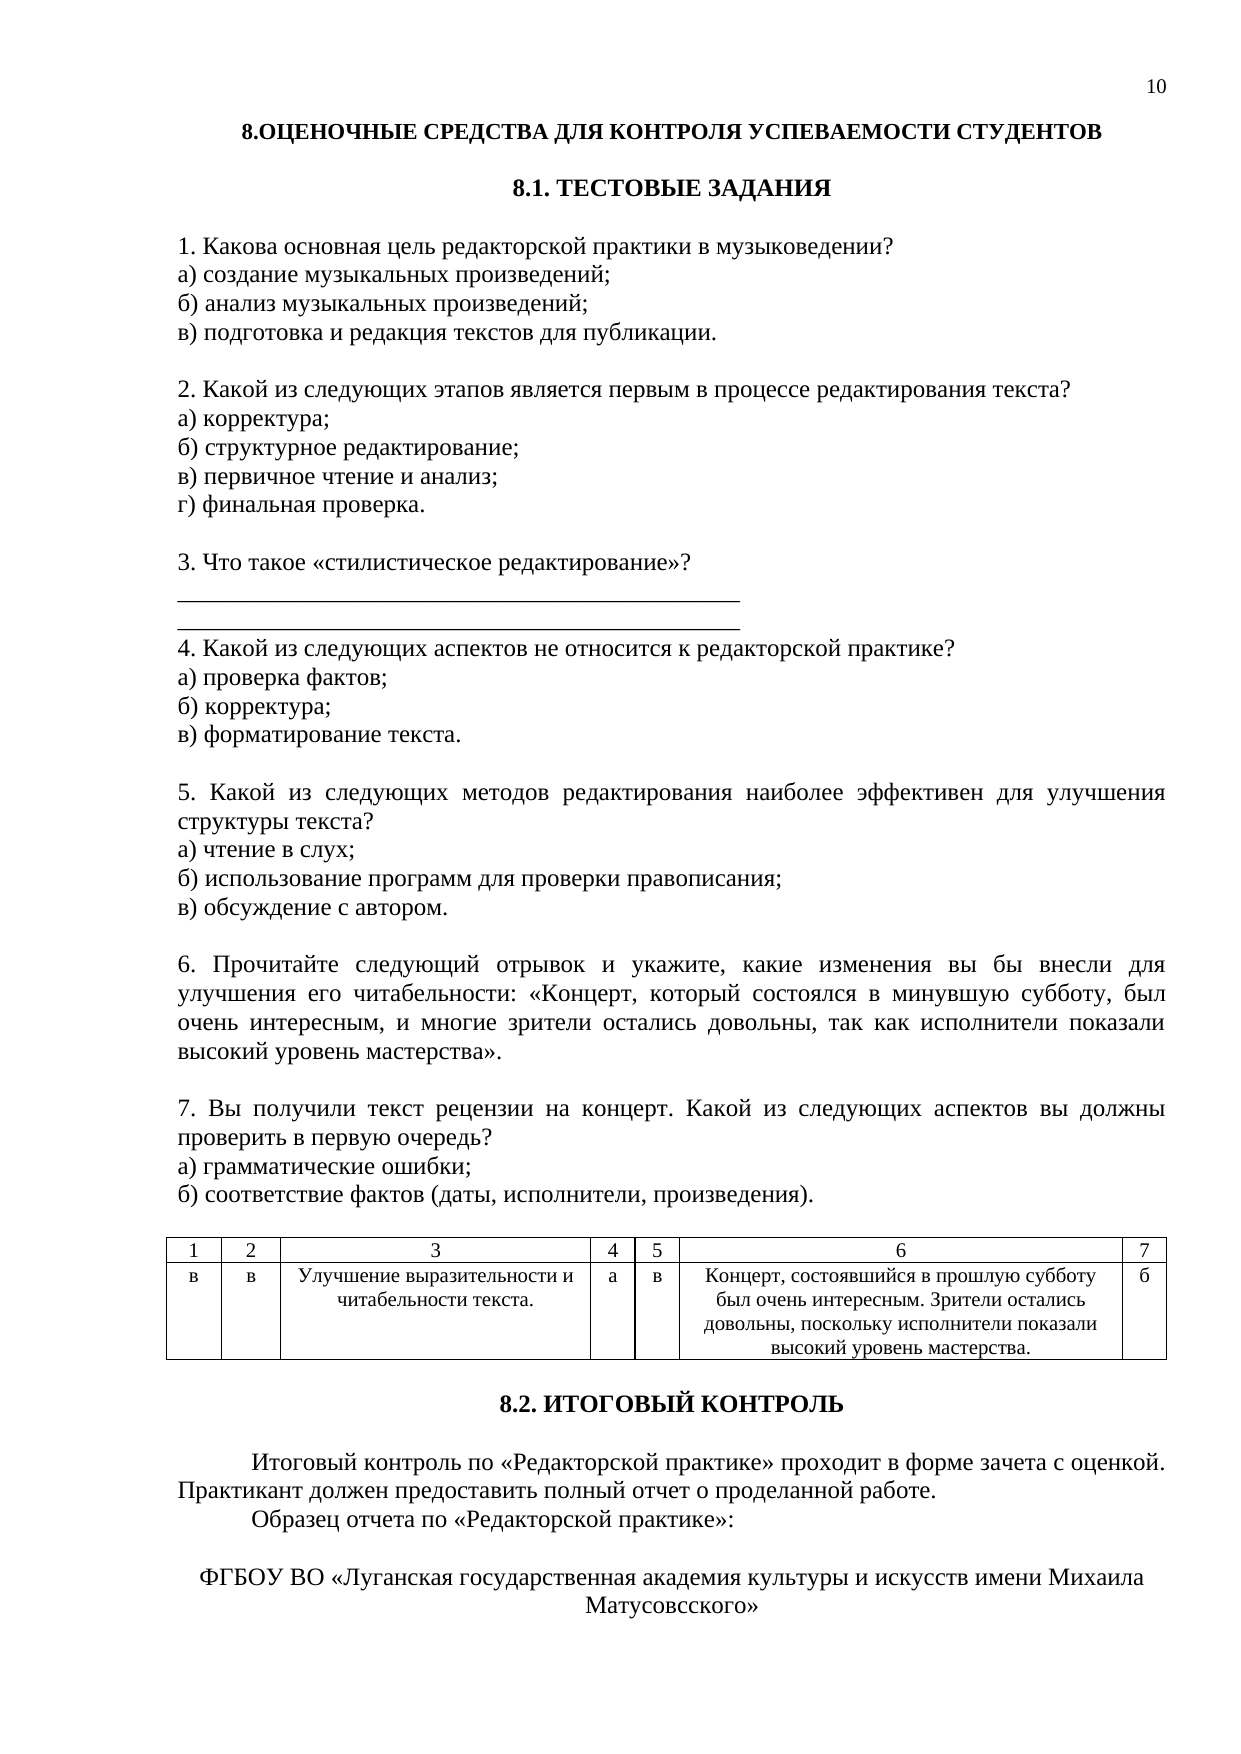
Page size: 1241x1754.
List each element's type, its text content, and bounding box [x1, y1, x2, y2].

list г) финальная проверка. [177, 489, 1167, 518]
list 1. Какова основная цель редакторской практики в музыковедении? [177, 231, 1167, 259]
table_header 2 [222, 1238, 280, 1262]
text а) грамматические ошибки; [177, 1151, 1167, 1179]
list в) форматирование текста. [177, 719, 1167, 748]
list _____________________________________________ [177, 604, 1167, 633]
table_cell в [222, 1263, 280, 1359]
text б) соответствие фактов (даты, исполнители, произведения). [177, 1179, 1167, 1208]
table_header 7 [1123, 1238, 1166, 1262]
table_cell в [636, 1263, 679, 1359]
list 3. Что такое «стилистическое редактирование»? [177, 547, 1167, 576]
table_header 1 [167, 1238, 221, 1262]
list в) подготовка и редакция текстов для публикации. [177, 317, 1167, 346]
list а) чтение в слух; [177, 834, 1167, 863]
list в) обсуждение с автором. [177, 892, 1167, 921]
list а) корректура; [177, 403, 1167, 432]
table_header 3 [281, 1238, 590, 1262]
table_cell в [167, 1263, 221, 1359]
list а) создание музыкальных произведений; [177, 259, 1167, 288]
text 8.ОЦЕНОЧНЫЕ СРЕДСТВА ДЛЯ КОНТРОЛЯ УСПЕВАЕМОСТИ СТУДЕНТОВ [177, 118, 1167, 144]
table_cell б [1123, 1263, 1166, 1359]
list в) первичное чтение и анализ; [177, 461, 1167, 489]
text 7. Вы получили текст рецензии на концерт. Какой из следующих аспектов вы должны проверить в первую очередь? [177, 1093, 1167, 1151]
text ФГБОУ ВО «Луганская государственная академия культуры и искусств имени Михаила Матусовсского» [177, 1562, 1167, 1619]
list а) проверка фактов; [177, 662, 1167, 691]
text Итоговый контроль по «Редакторской практике» проходит в форме зачета с оценкой. Практикант должен предоставить полный отчет о проделанной работе. [177, 1447, 1167, 1504]
list 5. Какой из следующих методов редактирования наиболее эффективен для улучшения структуры текста? [177, 777, 1167, 834]
list 6. Прочитайте следующий отрывок и укажите, какие изменения вы бы внесли для улучшения его читабельности: «Концерт, который состоялся в минувшую субботу, был очень интересным, и многие зрители остались довольны, так как исполнители показали высокий уровень мастерства». [177, 949, 1167, 1064]
list б) структурное редактирование; [177, 432, 1167, 461]
table_cell Концерт, состоявшийся в прошлую субботу был очень интересным. Зрители остались довольны, поскольку исполнители показали высокий уровень мастерства. [680, 1263, 1122, 1359]
table_header 5 [636, 1238, 679, 1262]
list _____________________________________________ [177, 576, 1167, 604]
table_cell Улучшение выразительности и читабельности текста. [281, 1263, 590, 1359]
text Образец отчета по «Редакторской практике»: [177, 1504, 1167, 1533]
list 2. Какой из следующих этапов является первым в процессе редактирования текста? [177, 374, 1167, 403]
list б) использование программ для проверки правописания; [177, 863, 1167, 892]
text 8.1. ТЕСТОВЫЕ ЗАДАНИЯ [177, 173, 1167, 202]
table_cell а [591, 1263, 634, 1359]
table_header 6 [680, 1238, 1122, 1262]
list 4. Какой из следующих аспектов не относится к редакторской практике? [177, 633, 1167, 662]
text 8.2. ИТОГОВЫЙ КОНТРОЛЬ [177, 1389, 1167, 1418]
list б) корректура; [177, 691, 1167, 719]
list б) анализ музыкальных произведений; [177, 288, 1167, 317]
table_header 4 [591, 1238, 634, 1262]
